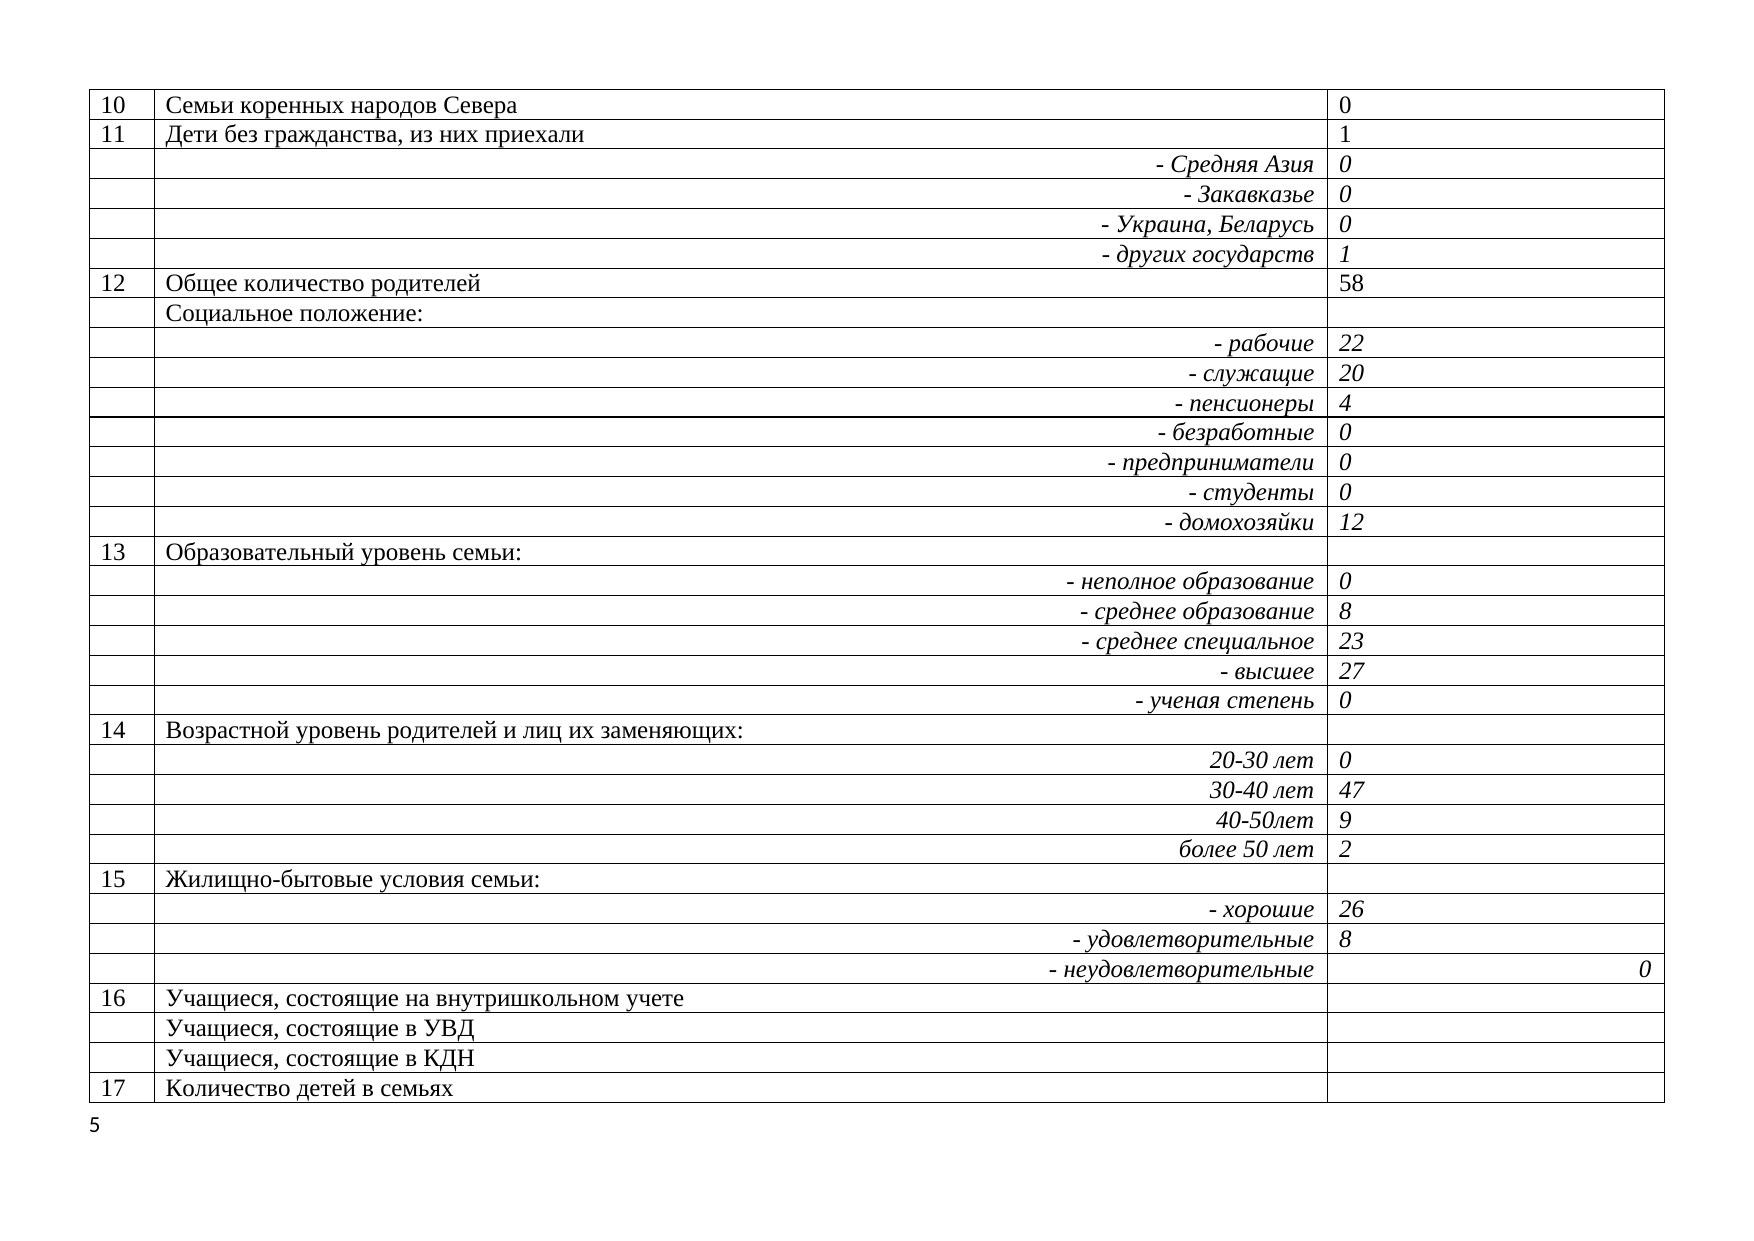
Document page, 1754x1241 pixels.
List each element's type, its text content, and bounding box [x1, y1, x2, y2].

table_cell [90, 298, 154, 327]
table_cell [1328, 1043, 1664, 1072]
table_cell [1328, 298, 1664, 327]
table_cell - студенты [155, 477, 1327, 506]
table_cell 0 [1328, 686, 1664, 714]
table_cell [90, 447, 154, 476]
table_cell 16 [90, 984, 154, 1012]
table_cell 12 [1328, 507, 1664, 536]
table_cell [1328, 864, 1664, 893]
table_cell 9 [1328, 805, 1664, 833]
table_cell - пенсионеры [155, 388, 1327, 416]
table_cell 58 [1328, 269, 1664, 297]
table_cell 1 [1328, 239, 1664, 267]
table_cell Учащиеся, состоящие в КДН [155, 1043, 1327, 1072]
table_cell - рабочие [155, 328, 1327, 357]
table_cell [90, 775, 154, 804]
table_cell 10 [90, 90, 154, 118]
table_cell 30-40 лет [155, 775, 1327, 804]
table_cell 11 [90, 120, 154, 148]
table_cell - среднее специальное [155, 626, 1327, 655]
table_cell [90, 358, 154, 387]
table_cell [1328, 537, 1664, 565]
table_cell Жилищно-бытовые условия семьи: [155, 864, 1327, 893]
table_cell 1 [1328, 120, 1664, 148]
table_cell 0 [1328, 954, 1664, 982]
table_cell [90, 745, 154, 774]
table_cell [1328, 1073, 1664, 1102]
table_cell 23 [1328, 626, 1664, 655]
table_cell [90, 149, 154, 178]
table_cell Образовательный уровень семьи: [155, 537, 1327, 565]
table_cell [90, 1013, 154, 1042]
table_cell - других государств [155, 239, 1327, 267]
table_cell 20 [1328, 358, 1664, 387]
table_cell [90, 656, 154, 684]
table_cell 40-50лет [155, 805, 1327, 833]
table_cell [90, 835, 154, 863]
table_cell [90, 596, 154, 625]
table_cell [90, 686, 154, 714]
table_cell [90, 924, 154, 953]
table_cell Семьи коренных народов Севера [155, 90, 1327, 118]
table_cell [90, 209, 154, 238]
table_cell - предприниматели [155, 447, 1327, 476]
table_cell [90, 239, 154, 267]
table_cell 8 [1328, 924, 1664, 953]
table_cell Количество детей в семьях [155, 1073, 1327, 1102]
table_cell 0 [1328, 209, 1664, 238]
table_cell 0 [1328, 179, 1664, 208]
table_cell [90, 328, 154, 357]
table_cell [90, 805, 154, 833]
table_cell 26 [1328, 894, 1664, 923]
table_cell - ученая степень [155, 686, 1327, 714]
table_cell 13 [90, 537, 154, 565]
table_cell [90, 507, 154, 536]
table_cell Возрастной уровень родителей и лиц их заменяющих: [155, 715, 1327, 744]
table_cell - служащие [155, 358, 1327, 387]
table_cell 0 [1328, 477, 1664, 506]
table_cell 0 [1328, 447, 1664, 476]
table_cell [90, 626, 154, 655]
table_cell 8 [1328, 596, 1664, 625]
table_cell 0 [1328, 418, 1664, 446]
table_cell 12 [90, 269, 154, 297]
table_cell [90, 894, 154, 923]
table_cell - неудовлетворительные [155, 954, 1327, 982]
table_cell 0 [1328, 149, 1664, 178]
table_cell Общее количество родителей [155, 269, 1327, 297]
table_cell - домохозяйки [155, 507, 1327, 536]
table_cell - среднее образование [155, 596, 1327, 625]
table_cell [1328, 1013, 1664, 1042]
table_cell [90, 1043, 154, 1072]
table_cell [90, 954, 154, 982]
table_cell 0 [1328, 90, 1664, 118]
table_cell 14 [90, 715, 154, 744]
table_cell 47 [1328, 775, 1664, 804]
table_cell 4 [1328, 388, 1664, 416]
table_cell 0 [1328, 566, 1664, 595]
table_cell [90, 418, 154, 446]
table_cell 27 [1328, 656, 1664, 684]
table_cell Учащиеся, состоящие на внутришкольном учете [155, 984, 1327, 1012]
table_cell 22 [1328, 328, 1664, 357]
table_cell Дети без гражданства, из них приехали [155, 120, 1327, 148]
table_cell - хорошие [155, 894, 1327, 923]
table_cell - высшее [155, 656, 1327, 684]
table_cell 2 [1328, 835, 1664, 863]
table_cell [90, 388, 154, 416]
table_cell 20-30 лет [155, 745, 1327, 774]
table_cell [1328, 715, 1664, 744]
table_cell - Средняя Азия [155, 149, 1327, 178]
table_cell [90, 179, 154, 208]
table_cell [90, 477, 154, 506]
table_cell более 50 лет [155, 835, 1327, 863]
table_cell - Украина, Беларусь [155, 209, 1327, 238]
table_cell - безработные [155, 418, 1327, 446]
table_cell [1328, 984, 1664, 1012]
table_cell - удовлетворительные [155, 924, 1327, 953]
table_cell 17 [90, 1073, 154, 1102]
table_cell - неполное образование [155, 566, 1327, 595]
table_cell [90, 566, 154, 595]
table_cell 0 [1328, 745, 1664, 774]
table_cell - Закавказье [155, 179, 1327, 208]
table_cell Социальное положение: [155, 298, 1327, 327]
table_cell Учащиеся, состоящие в УВД [155, 1013, 1327, 1042]
table_cell 15 [90, 864, 154, 893]
